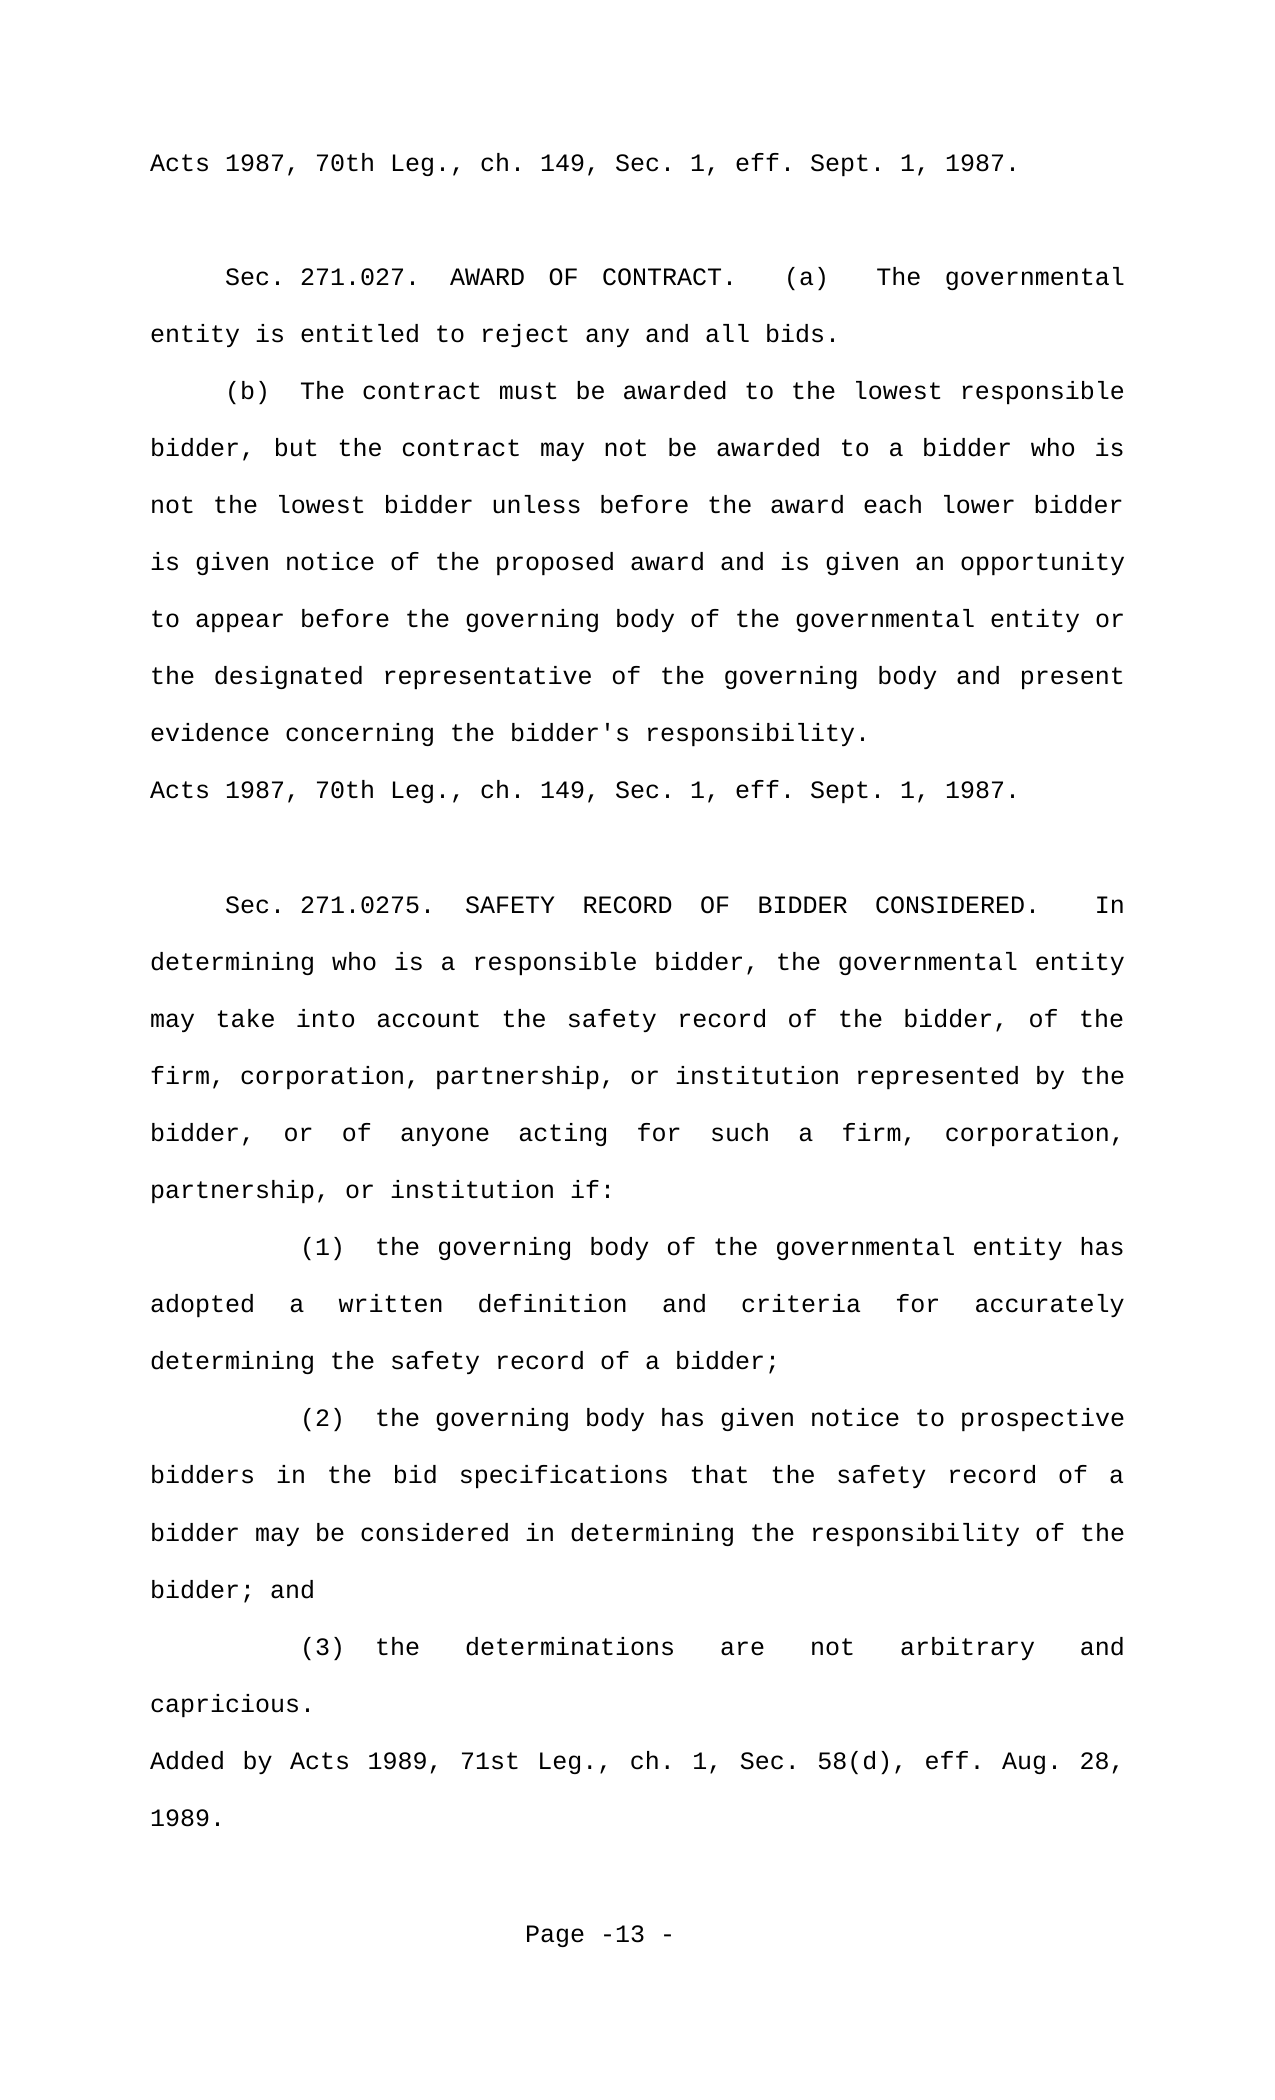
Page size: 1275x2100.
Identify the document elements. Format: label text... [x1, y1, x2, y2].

text (b) The contract must be awarded to the lowest responsible bidder, but the contract may not be awarded to a bidder who is not the lowest bidder unless before the award each lower bidder is given notice of the proposed award and is given an opportunity to appear before the governing body of the governmental entity or the designated representative of the governing body and present evidence concerning the bidder's responsibility. [150, 378, 1125, 749]
text Acts 1987, 70th Leg., ch. 149, Sec. 1, eff. Sept. 1, 1987. [150, 150, 1125, 178]
text Acts 1987, 70th Leg., ch. 149, Sec. 1, eff. Sept. 1, 1987. [150, 778, 1125, 806]
text Sec. 271.0275. SAFETY RECORD OF BIDDER CONSIDERED. In determining who is a responsible bidder, the governmental entity may take into account the safety record of the bidder, of the firm, corporation, partnership, or institution represented by the bidder, or of anyone acting for such a firm, corporation, partnership, or institution if: [150, 892, 1125, 1206]
text (3) the determinations are not arbitrary and capricious. [150, 1634, 1125, 1720]
text (1) the governing body of the governmental entity has adopted a written definition and criteria for accurately determining the safety record of a bidder; [150, 1234, 1125, 1377]
text (2) the governing body has given notice to prospective bidders in the bid specifications that the safety record of a bidder may be considered in determining the responsibility of the bidder; and [150, 1406, 1125, 1606]
text Added by Acts 1989, 71st Leg., ch. 1, Sec. 58(d), eff. Aug. 28, 1989. [150, 1748, 1125, 1834]
text Sec. 271.027. AWARD OF CONTRACT. (a) The governmental entity is entitled to reject any and all bids. [150, 264, 1125, 350]
